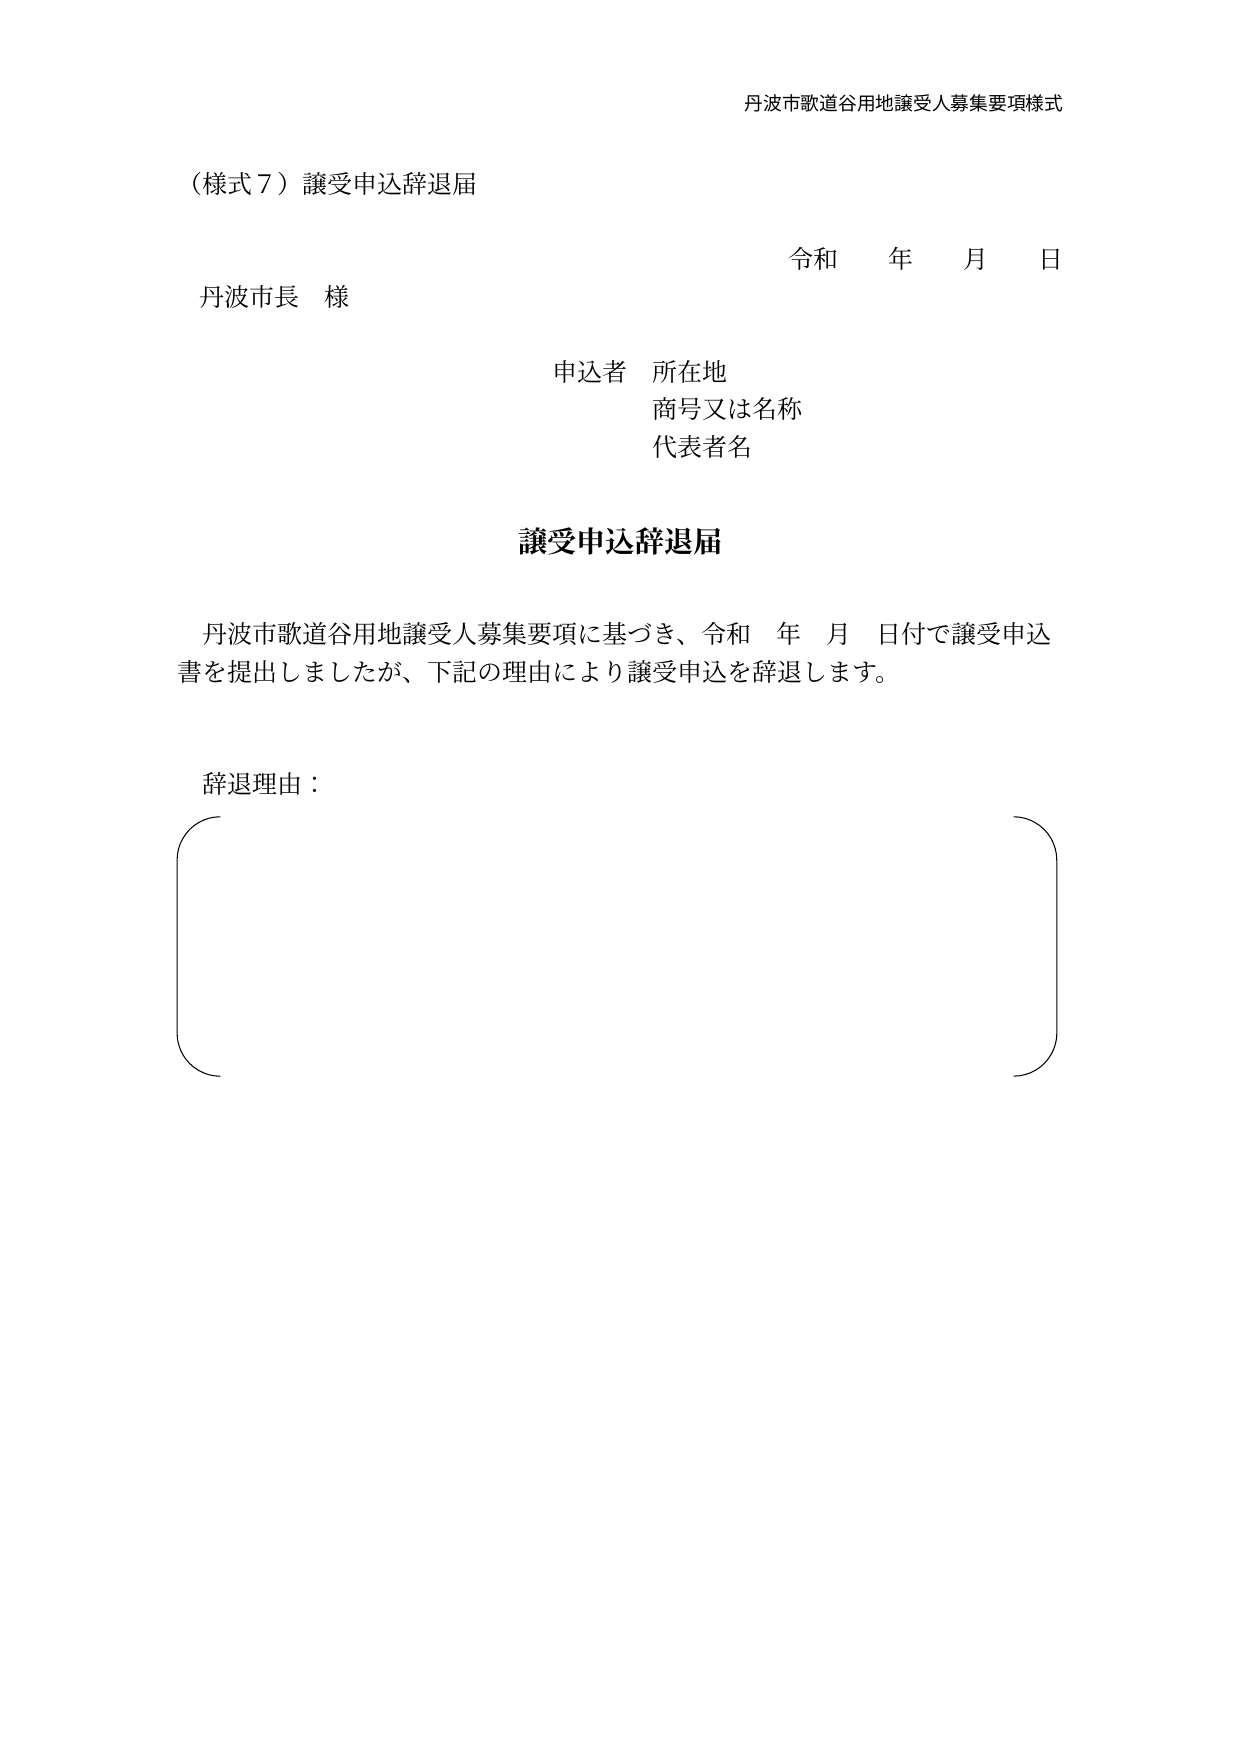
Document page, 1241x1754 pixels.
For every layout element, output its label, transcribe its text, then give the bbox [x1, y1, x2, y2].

text 申込者 所在地 [177, 352, 1063, 389]
text 令和 年 月 日 [177, 239, 1063, 277]
text 丹波市長 様 [199, 277, 1063, 314]
text 丹波市歌道谷用地譲受人募集要項に基づき、令和 年 月 日付で譲受申込書を提出しましたが、下記の理由により譲受申込を辞退します。 [177, 614, 1063, 689]
text 譲受申込辞退届 [177, 502, 1063, 577]
text （様式７）譲受申込辞退届 [177, 164, 1063, 202]
text 辞退理由： [177, 764, 1063, 802]
text 商号又は名称 [177, 389, 1063, 427]
text 代表者名 [177, 427, 1063, 464]
